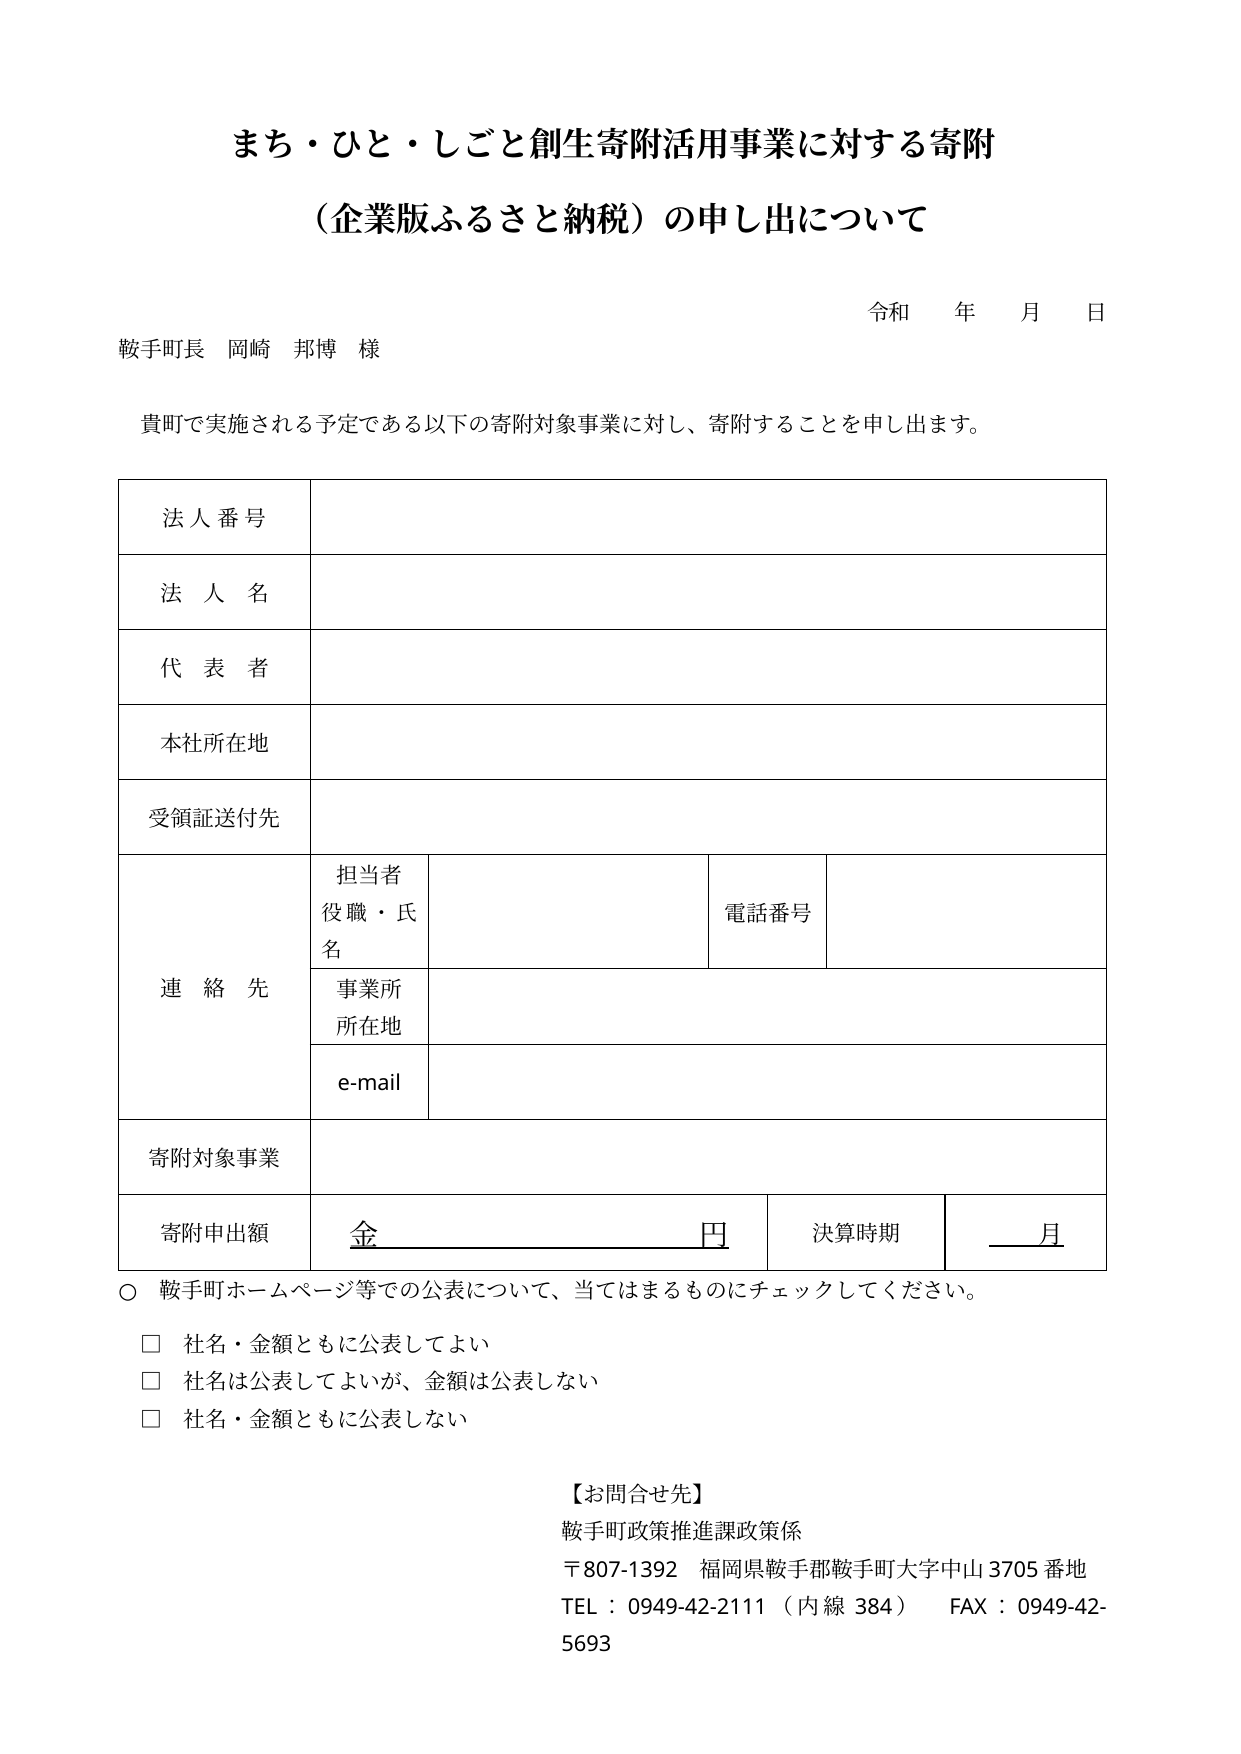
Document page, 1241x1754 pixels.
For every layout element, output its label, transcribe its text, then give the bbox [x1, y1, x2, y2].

text 【お問合せ先】 [561, 1474, 1107, 1512]
table_cell 寄附対象事業 [119, 1120, 310, 1194]
table_cell 電話番号 [709, 855, 826, 968]
table_cell 受領証送付先 [119, 780, 310, 854]
table_cell 決算時期 [768, 1195, 944, 1270]
text 〒807-1392 福岡県鞍手郡鞍手町大字中山3705番地 [561, 1549, 1107, 1587]
text 鞍手町長 岡崎 邦博 様 [118, 329, 1107, 367]
table_cell [429, 855, 708, 968]
table_header [311, 480, 1106, 554]
text まち・ひと・しごと創生寄附活用事業に対する寄附 [118, 104, 1107, 179]
table_cell 担当者 役職・氏名 [311, 855, 428, 968]
table_cell [827, 855, 1106, 968]
text TEL：0949-42-2111（内線384） FAX：0949-42-5693 [561, 1587, 1107, 1662]
text （企業版ふるさと納税）の申し出について [118, 179, 1107, 254]
text 鞍手町政策推進課政策係 [561, 1512, 1107, 1549]
table_cell e-mail [311, 1045, 428, 1119]
table_cell [429, 969, 1106, 1044]
table_cell 本社所在地 [119, 705, 310, 779]
text 貴町で実施される予定である以下の寄附対象事業に対し、寄附することを申し出ます。 [118, 404, 1107, 442]
table_cell 金 円 [311, 1195, 767, 1270]
text □ 社名は公表してよいが、金額は公表しない [118, 1362, 1107, 1399]
table_header 法 人 番 号 [119, 480, 310, 554]
table_cell 法 人 名 [119, 555, 310, 629]
table_cell 寄附申出額 [119, 1195, 310, 1270]
text □ 社名・金額ともに公表してよい [118, 1324, 1107, 1362]
text 令和 年 月 日 [118, 292, 1107, 329]
table_cell [311, 630, 1106, 704]
table_cell [429, 1045, 1106, 1119]
text □ 社名・金額ともに公表しない [118, 1399, 1107, 1437]
table_cell [311, 705, 1106, 779]
table_cell [311, 1120, 1106, 1194]
text ○ 鞍手町ホームページ等での公表について、当てはまるものにチェックしてください。 [118, 1271, 1107, 1308]
table_cell 月 [946, 1195, 1106, 1270]
table_cell [311, 555, 1106, 629]
table_cell 代 表 者 [119, 630, 310, 704]
table_cell 連 絡 先 [119, 855, 310, 1119]
table_cell 事業所 所在地 [311, 969, 428, 1044]
table_cell [311, 780, 1106, 854]
